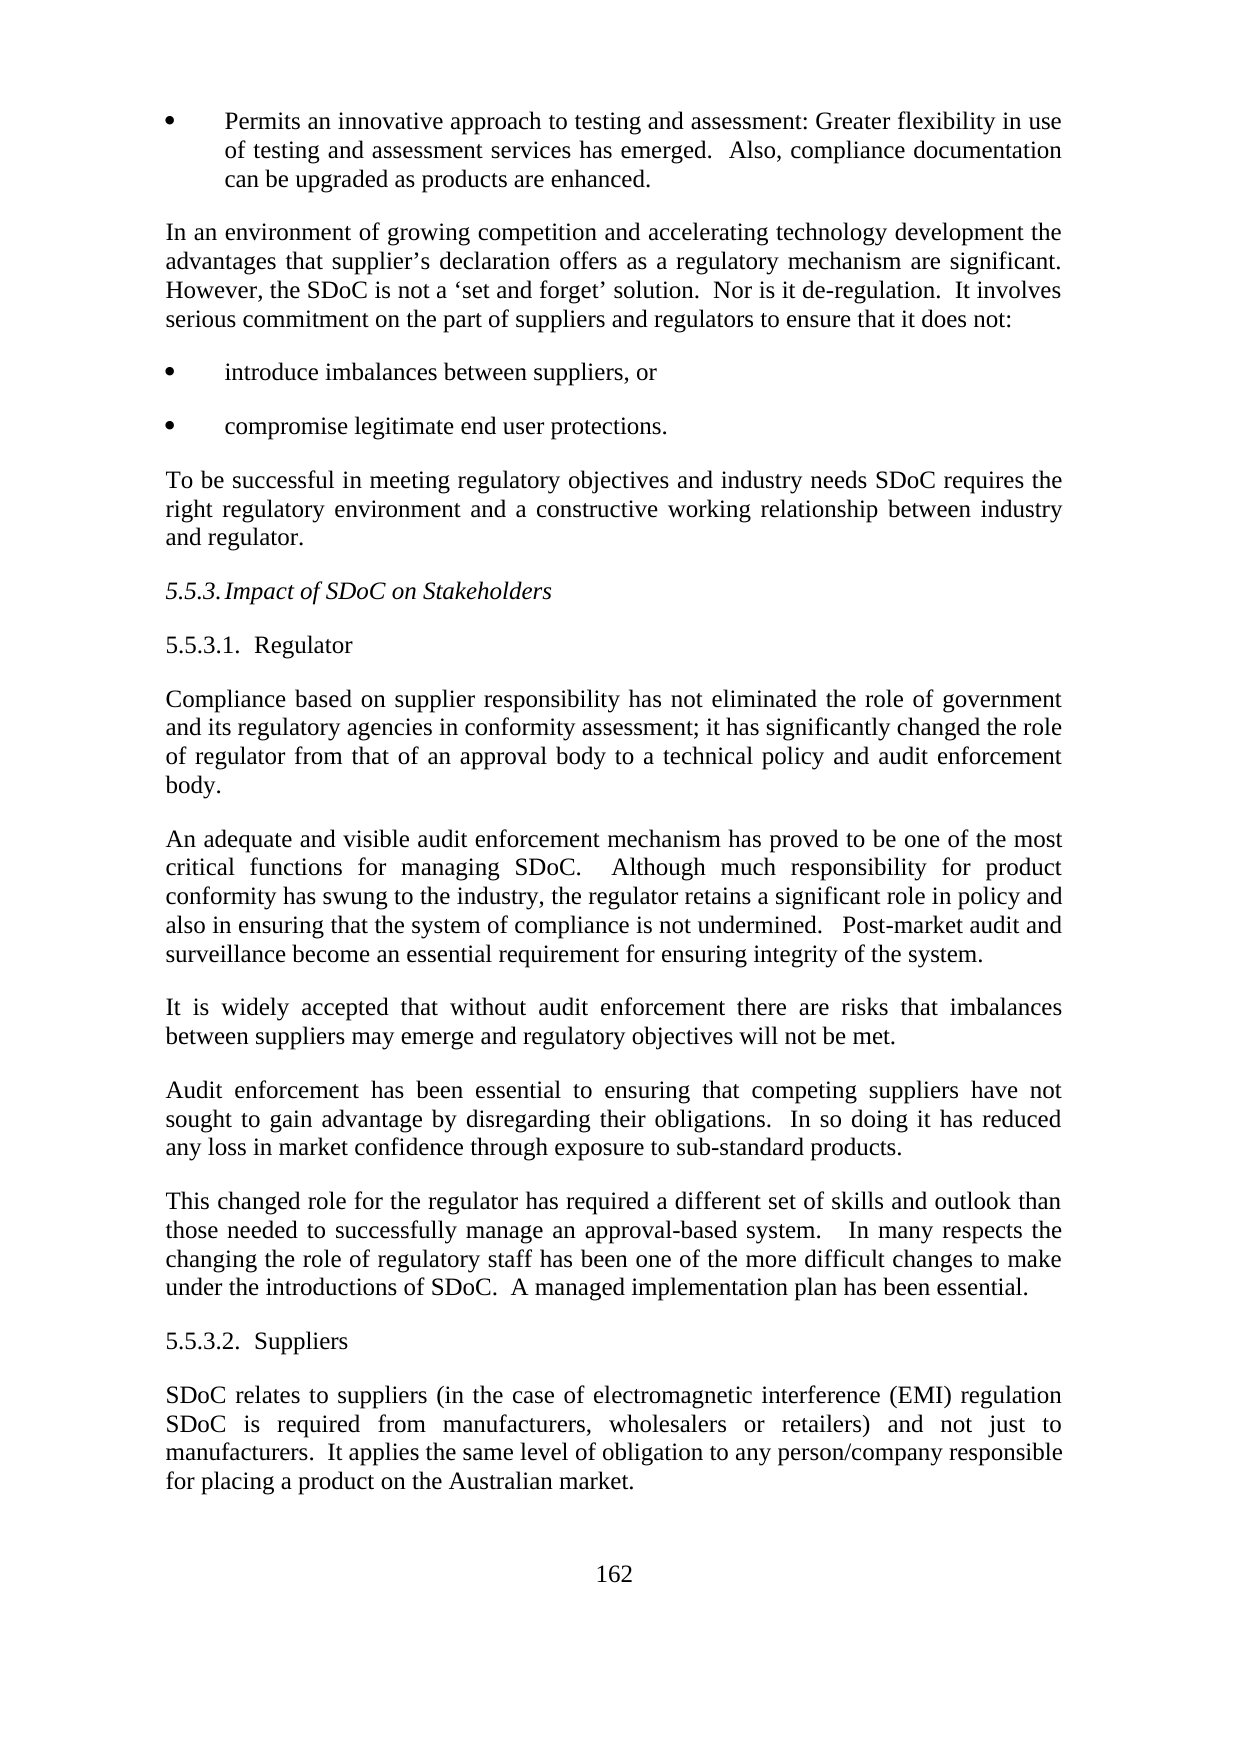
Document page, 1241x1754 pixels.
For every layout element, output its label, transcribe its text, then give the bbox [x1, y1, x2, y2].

subtitle Regulator [165, 630, 1063, 659]
text SDoC relates to suppliers (in the case of electromagnetic interference (EMI) regulation SDoC is required from manufacturers, wholesalers or retailers) and not just to manufacturers. It applies the same level of obligation to any person/company responsible for placing a product on the Australian market. [165, 1380, 1063, 1495]
text Audit enforcement has been essential to ensuring that competing suppliers have not sought to gain advantage by disregarding their obligations. In so doing it has reduced any loss in market confidence through exposure to sub-standard products. [165, 1075, 1063, 1161]
list introduce imbalances between suppliers, or [165, 357, 1063, 386]
text Compliance based on supplier responsibility has not eliminated the role of government and its regulatory agencies in conformity assessment; it has significantly changed the role of regulator from that of an approval body to a technical policy and audit enforcement body. [165, 684, 1063, 799]
text In an environment of growing competition and accelerating technology development the advantages that supplier’s declaration offers as a regulatory mechanism are significant. However, the SDoC is not a ‘set and forget’ solution. Nor is it de-regulation. It involves serious commitment on the part of suppliers and regulators to ensure that it does not: [165, 217, 1063, 332]
text An adequate and visible audit enforcement mechanism has proved to be one of the most critical functions for managing SDoC. Although much responsibility for product conformity has swung to the industry, the regulator retains a significant role in policy and also in ensuring that the system of compliance is not undermined. Post-market audit and surveillance become an essential requirement for ensuring integrity of the system. [165, 824, 1063, 967]
text It is widely accepted that without audit enforcement there are risks that imbalances between suppliers may emerge and regulatory objectives will not be met. [165, 992, 1063, 1050]
list compromise legitimate end user protections. [165, 411, 1063, 440]
text To be successful in meeting regulatory objectives and industry needs SDoC requires the right regulatory environment and a constructive working relationship between industry and regulator. [165, 465, 1063, 551]
list Permits an innovative approach to testing and assessment: Greater flexibility in use of testing and assessment services has emerged. Also, compliance documentation can be upgraded as products are enhanced. [165, 106, 1063, 192]
subtitle Suppliers [165, 1326, 1063, 1355]
subtitle Impact of SDoC on Stakeholders [165, 576, 1063, 605]
text This changed role for the regulator has required a different set of skills and outlook than those needed to successfully manage an approval-based system. In many respects the changing the role of regulatory staff has been one of the more difficult changes to make under the introductions of SDoC. A managed implementation plan has been essential. [165, 1186, 1063, 1301]
